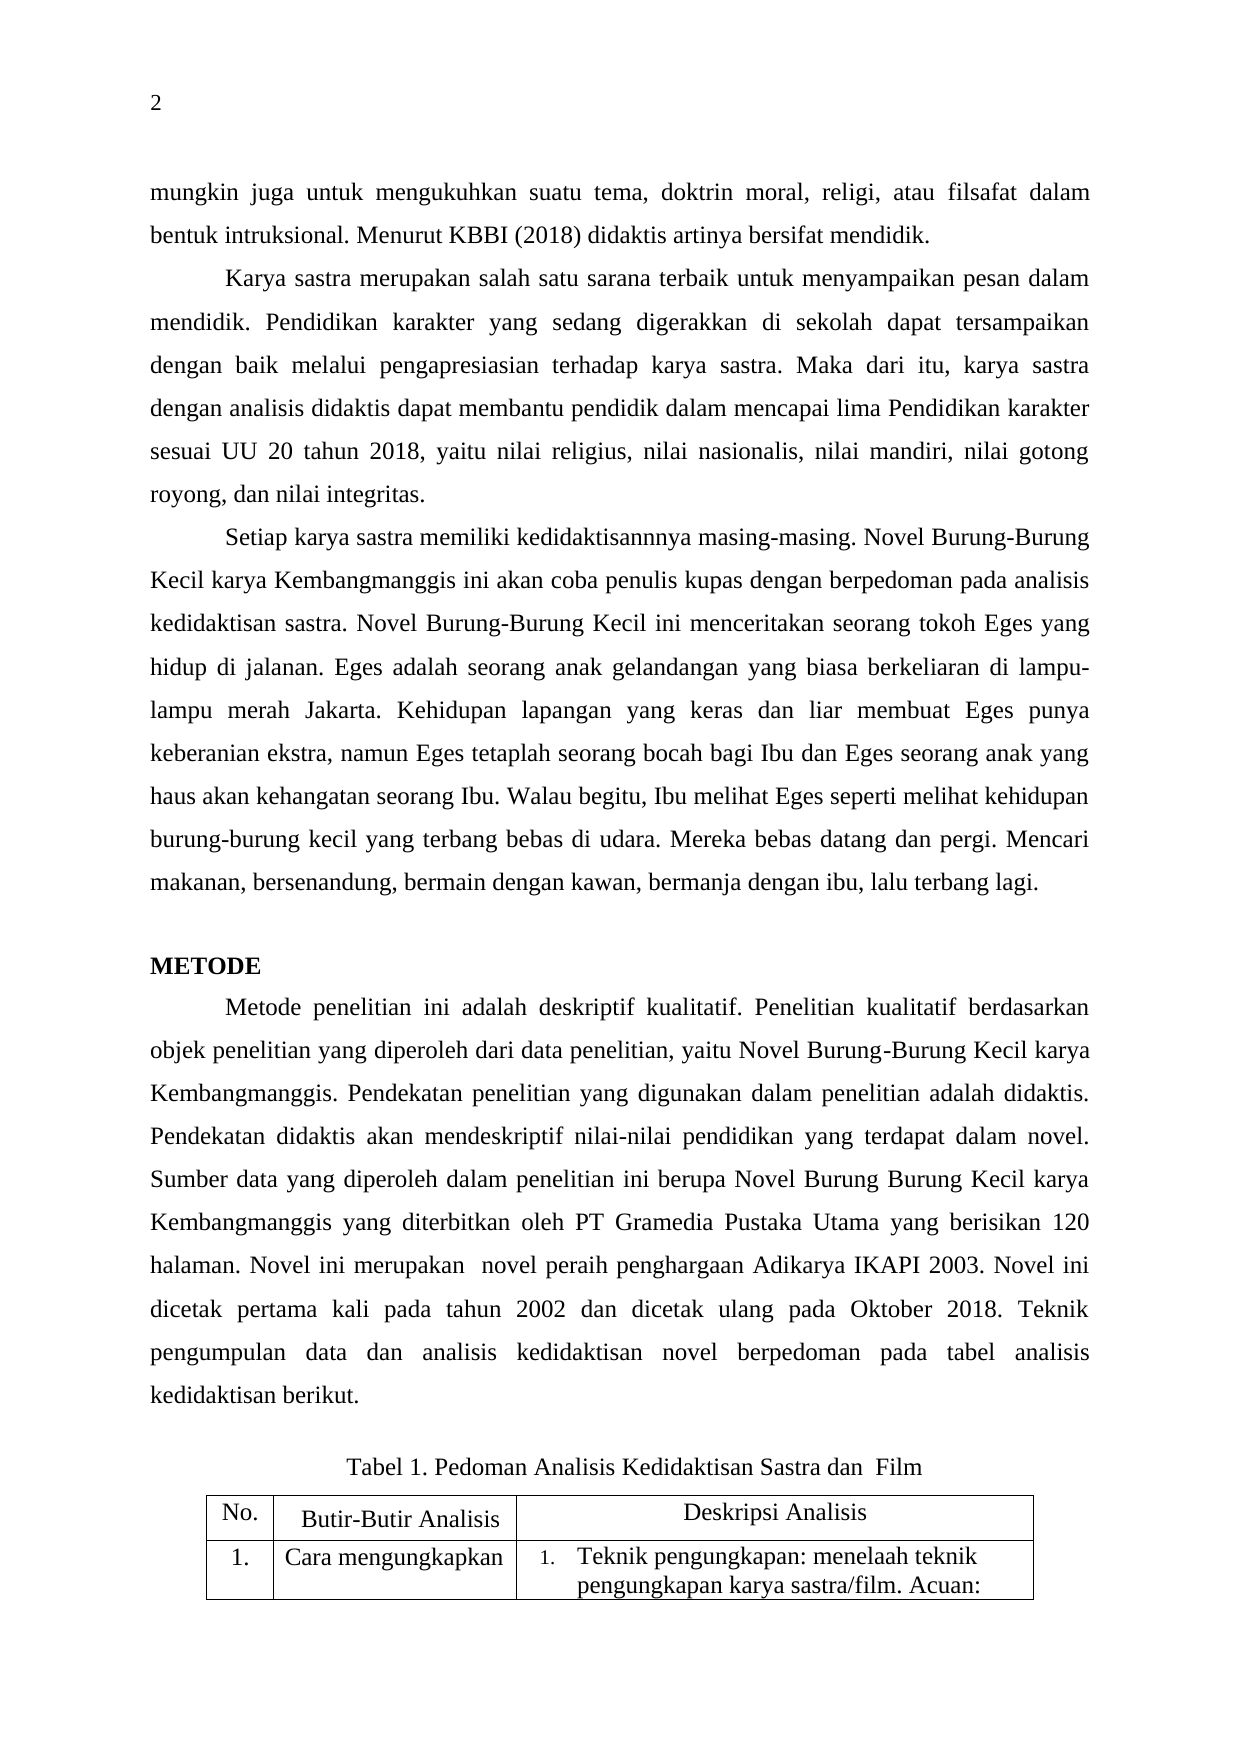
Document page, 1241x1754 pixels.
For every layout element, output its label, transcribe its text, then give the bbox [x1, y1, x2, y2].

table_header Deskripsi Analisis [517, 1496, 1033, 1540]
text METODE [150, 951, 1090, 980]
list Karya sastra merupakan salah satu sarana terbaik untuk menyampaikan pesan dalam mendidik. Pendidikan karakter yang sedang digerakkan di sekolah dapat tersampaikan dengan baik melalui pengapresiasian terhadap karya sastra. Maka dari itu, karya sastra dengan analisis didaktis dapat membantu pendidik dalam mencapai lima Pendidikan karakter sesuai UU 20 tahun 2018, yaitu nilai religius, nilai nasionalis, nilai mandiri, nilai gotong royong, dan nilai integritas. [150, 263, 1090, 508]
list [150, 177, 1090, 249]
text Tabel 1. Pedoman Analisis Kedidaktisan Sastra dan Film [247, 1452, 1021, 1481]
text Metode penelitian ini adalah deskriptif kualitatif. Penelitian kualitatif berdasarkan objek penelitian yang diperoleh dari data penelitian, yaitu Novel Burung-Burung Kecil karya Kembangmanggis. Pendekatan penelitian yang digunakan dalam penelitian adalah didaktis. Pendekatan didaktis akan mendeskriptif nilai-nilai pendidikan yang terdapat dalam novel. Sumber data yang diperoleh dalam penelitian ini berupa Novel Burung Burung Kecil karya Kembangmanggis yang diterbitkan oleh PT Gramedia Pustaka Utama yang berisikan 120 halaman. Novel ini merupakan novel peraih penghargaan Adikarya IKAPI 2003. Novel ini dicetak pertama kali pada tahun 2002 dan dicetak ulang pada Oktober 2018. Teknik pengumpulan data dan analisis kedidaktisan novel berpedoman pada tabel analisis kedidaktisan berikut. [150, 992, 1090, 1409]
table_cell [274, 1541, 516, 1599]
table_header No. [207, 1496, 273, 1540]
table_cell 1. [207, 1541, 273, 1599]
table_header Butir-Butir Analisis [274, 1496, 516, 1540]
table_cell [517, 1541, 1033, 1599]
text Setiap karya sastra memiliki kedidaktisannnya masing-masing. Novel Burung-Burung Kecil karya Kembangmanggis ini akan coba penulis kupas dengan berpedoman pada analisis kedidaktisan sastra. Novel Burung-Burung Kecil ini menceritakan seorang tokoh Eges yang hidup di jalanan. Eges adalah seorang anak gelandangan yang biasa berkeliaran di lampu-lampu merah Jakarta. Kehidupan lapangan yang keras dan liar membuat Eges punya keberanian ekstra, namun Eges tetaplah seorang bocah bagi Ibu dan Eges seorang anak yang haus akan kehangatan seorang Ibu. Walau begitu, Ibu melihat Eges seperti melihat kehidupan burung-burung kecil yang terbang bebas di udara. Mereka bebas datang dan pergi. Mencari makanan, bersenandung, bermain dengan kawan, bermanja dengan ibu, lalu terbang lagi. [150, 522, 1090, 896]
